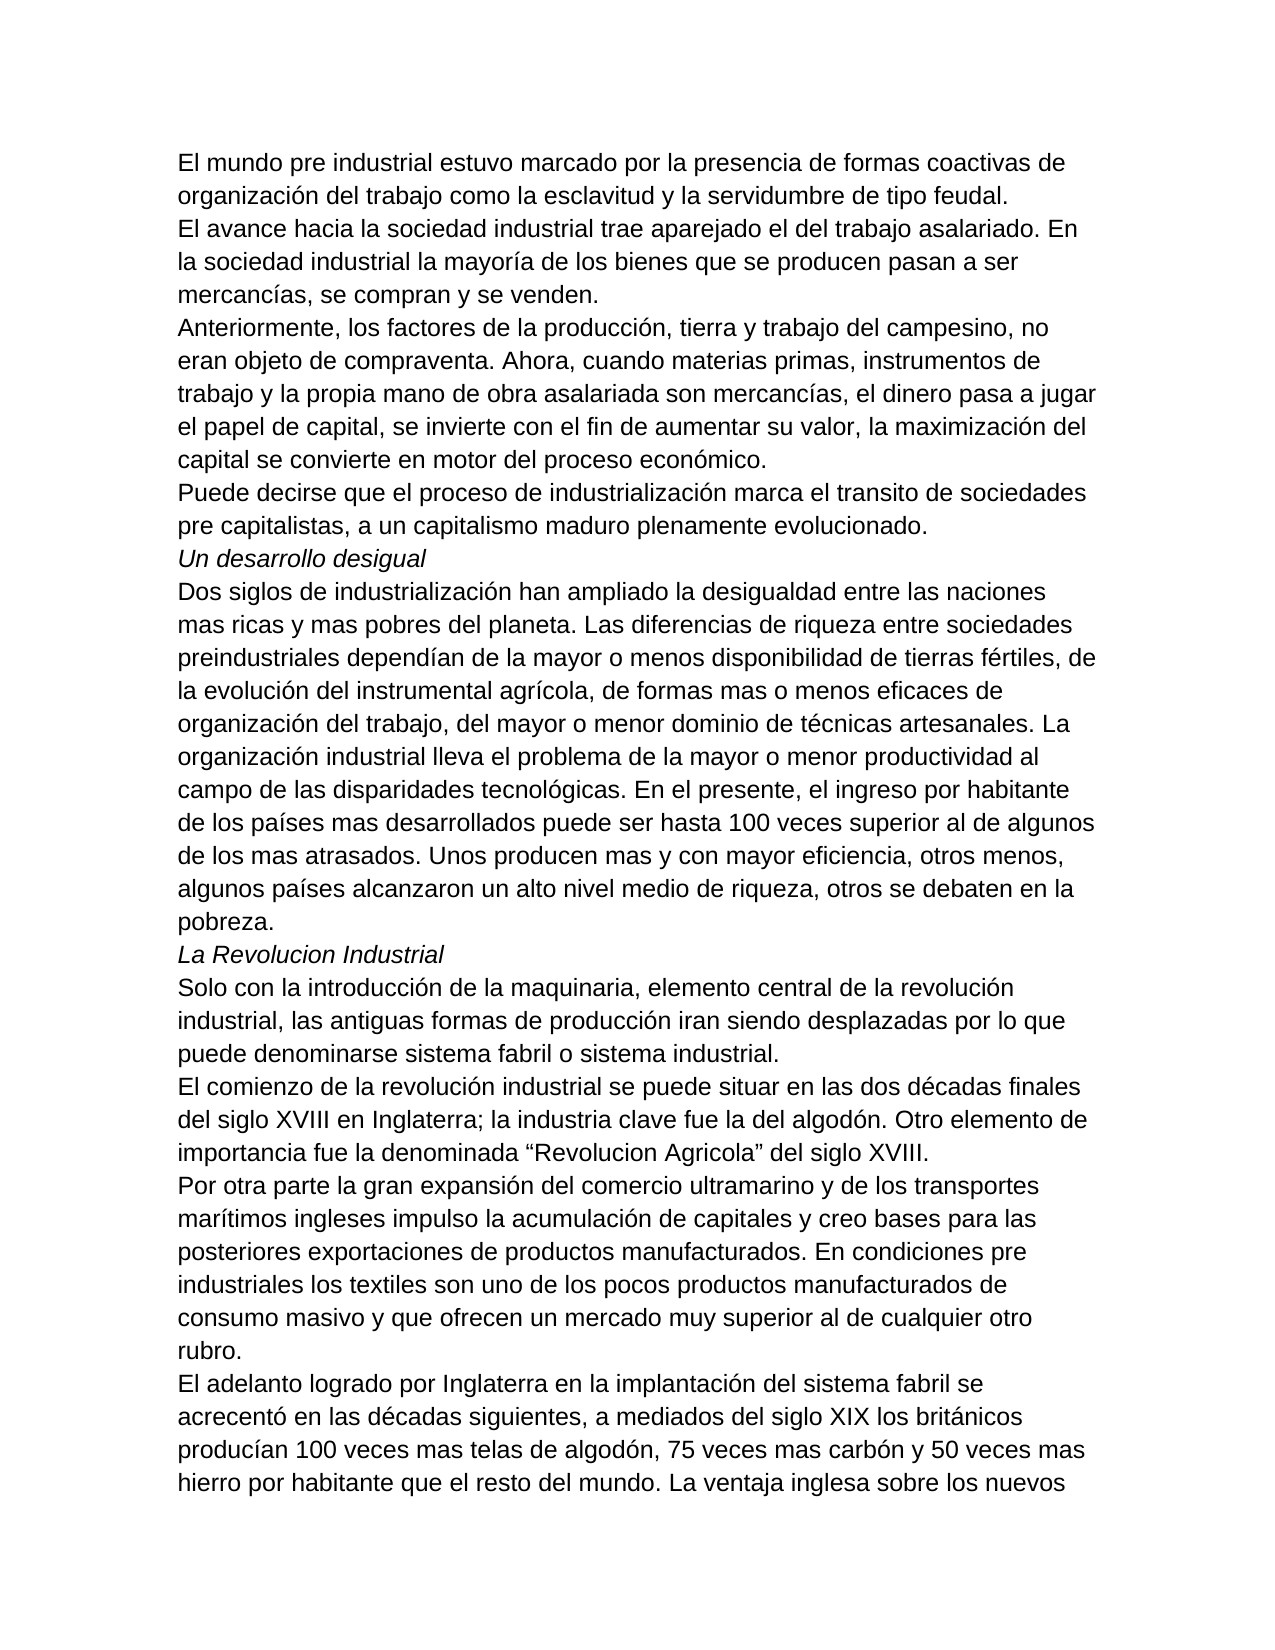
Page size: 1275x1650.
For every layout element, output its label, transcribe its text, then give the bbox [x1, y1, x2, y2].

text Anteriormente, los factores de la producción, tierra y trabajo del campesino, no eran objeto de compraventa. Ahora, cuando materias primas, instrumentos de trabajo y la propia mano de obra asalariada son mercancías, el dinero pasa a jugar el papel de capital, se invierte con el fin de aumentar su valor, la maximización del capital se convierte en motor del proceso económico. [177, 313, 1098, 473]
text El avance hacia la sociedad industrial trae aparejado el del trabajo asalariado. En la sociedad industrial la mayoría de los bienes que se producen pasan a ser mercancías, se compran y se venden. [177, 214, 1098, 308]
text Por otra parte la gran expansión del comercio ultramarino y de los transportes marítimos ingleses impulso la acumulación de capitales y creo bases para las posteriores exportaciones de productos manufacturados. En condiciones pre industriales los textiles son uno de los pocos productos manufacturados de consumo masivo y que ofrecen un mercado muy superior al de cualquier otro rubro. [177, 1171, 1098, 1365]
text Puede decirse que el proceso de industrialización marca el transito de sociedades pre capitalistas, a un capitalismo maduro plenamente evolucionado. [177, 478, 1098, 539]
text Dos siglos de industrialización han ampliado la desigualdad entre las naciones mas ricas y mas pobres del planeta. Las diferencias de riqueza entre sociedades preindustriales dependían de la mayor o menos disponibilidad de tierras fértiles, de la evolución del instrumental agrícola, de formas mas o menos eficaces de organización del trabajo, del mayor o menor dominio de técnicas artesanales. La organización industrial lleva el problema de la mayor o menor productividad al campo de las disparidades tecnológicas. En el presente, el ingreso por habitante de los países mas desarrollados puede ser hasta 100 veces superior al de algunos de los mas atrasados. Unos producen mas y con mayor eficiencia, otros menos, algunos países alcanzaron un alto nivel medio de riqueza, otros se debaten en la pobreza. [177, 577, 1098, 936]
text Solo con la introducción de la maquinaria, elemento central de la revolución industrial, las antiguas formas de producción iran siendo desplazadas por lo que puede denominarse sistema fabril o sistema industrial. [177, 973, 1098, 1068]
text El mundo pre industrial estuvo marcado por la presencia de formas coactivas de organización del trabajo como la esclavitud y la servidumbre de tipo feudal. [177, 148, 1098, 209]
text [177, 1369, 1098, 1497]
text Un desarrollo desigual [177, 544, 1098, 573]
text El comienzo de la revolución industrial se puede situar en las dos décadas finales del siglo XVIII en Inglaterra; la industria clave fue la del algodón. Otro elemento de importancia fue la denominada “Revolucion Agricola” del siglo XVIII. [177, 1072, 1098, 1167]
text La Revolucion Industrial [177, 940, 1098, 969]
